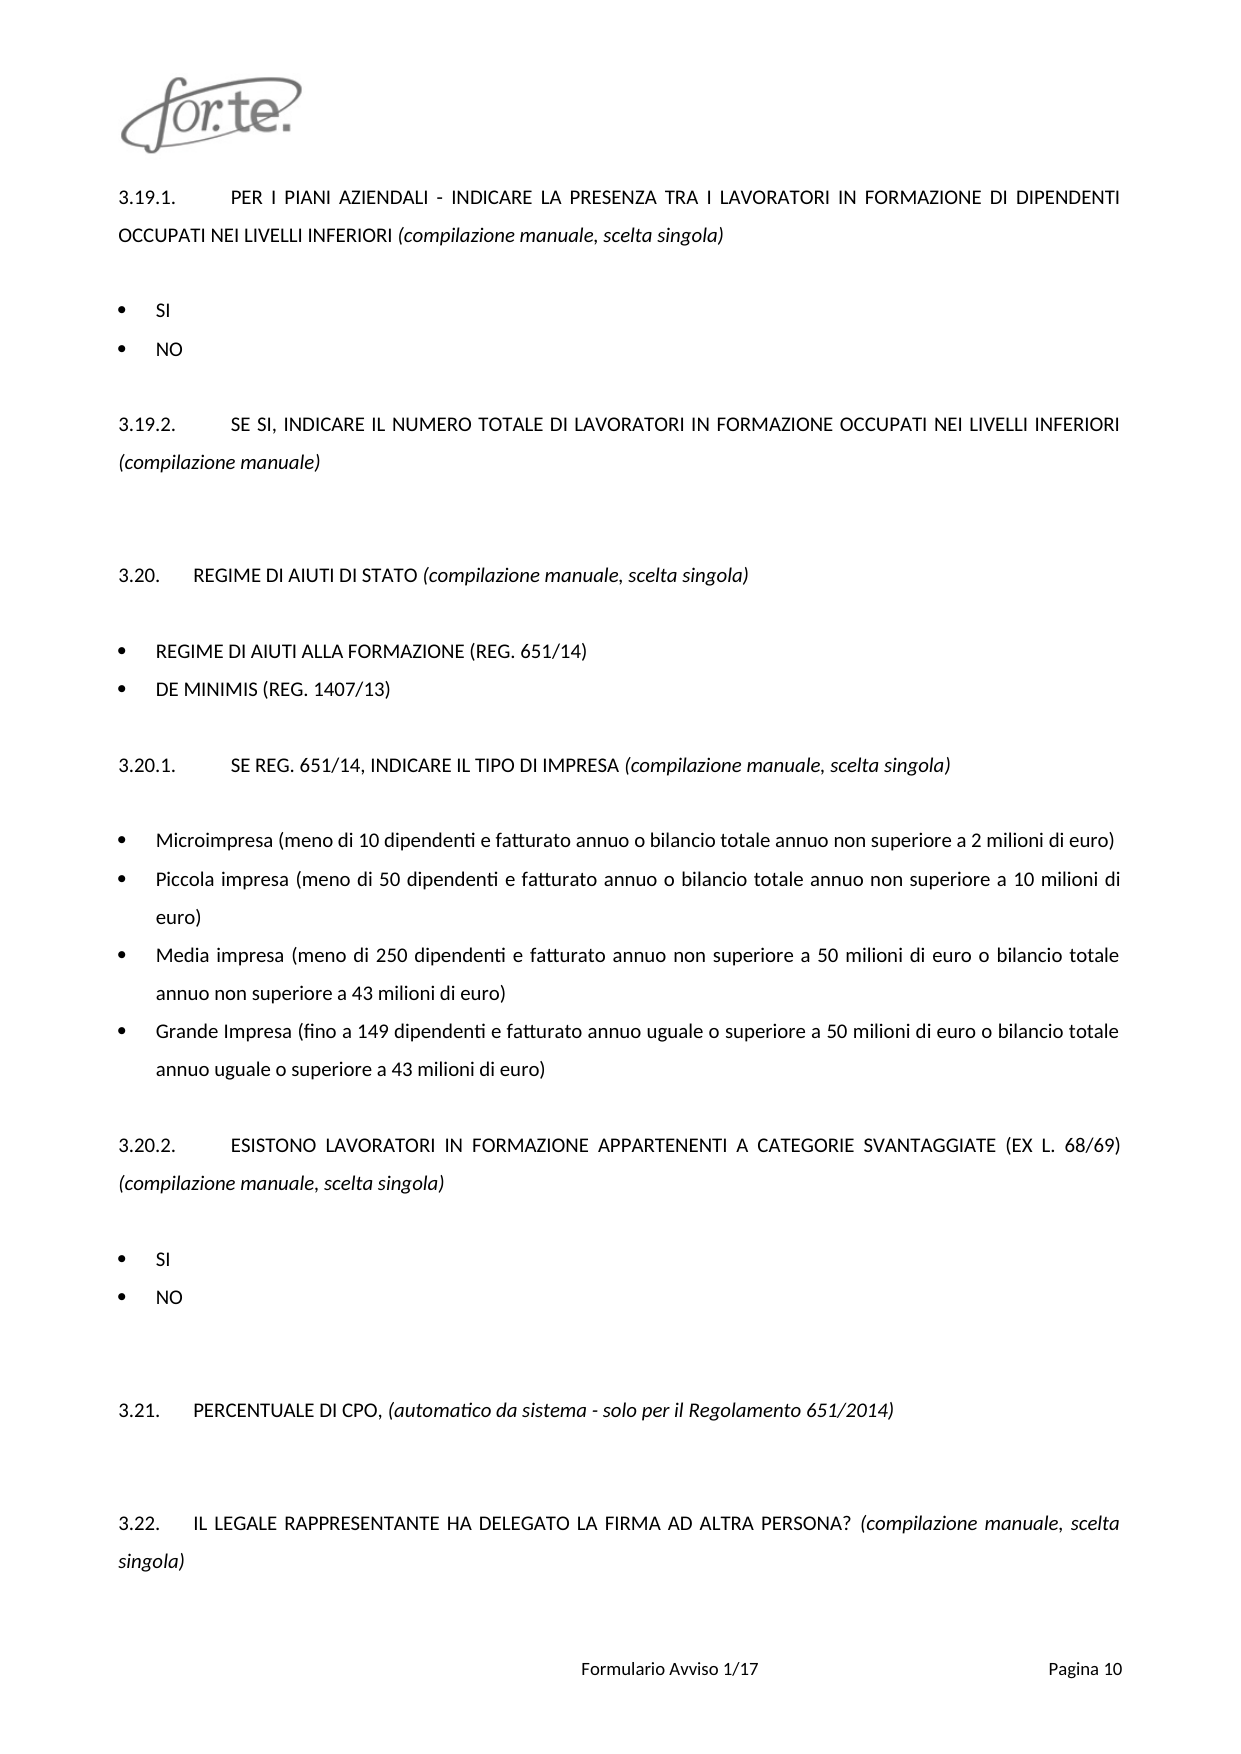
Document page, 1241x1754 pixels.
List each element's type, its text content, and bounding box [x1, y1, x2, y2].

text SE SI, INDICARE IL NUMERO TOTALE DI LAVORATORI IN FORMAZIONE OCCUPATI NEI LIVELLI INFERIORI (compilazione manuale) [118, 411, 1122, 475]
list SI [118, 298, 1122, 323]
text ESISTONO LAVORATORI IN FORMAZIONE APPARTENENTI A CATEGORIE SVANTAGGIATE (EX L. 68/69) (compilazione manuale, scelta singola) [118, 1132, 1122, 1196]
text REGIME DI AIUTI DI STATO (compilazione manuale, scelta singola) [118, 563, 1122, 588]
text SE REG. 651/14, INDICARE IL TIPO DI IMPRESA (compilazione manuale, scelta singola) [118, 752, 1122, 777]
picture [118, 73, 306, 160]
list NO [118, 1284, 1122, 1309]
list Grande Impresa (fino a 149 dipendenti e fatturato annuo uguale o superiore a 50 milioni di euro o bilancio totale annuo uguale o superiore a 43 milioni di euro) [118, 1018, 1122, 1082]
list SI [118, 1246, 1122, 1271]
list REGIME DI AIUTI ALLA FORMAZIONE (REG. 651/14) [118, 638, 1122, 664]
text PERCENTUALE DI CPO, (automatico da sistema - solo per il Regolamento 651/2014) [118, 1397, 1122, 1422]
text IL LEGALE RAPPRESENTANTE HA DELEGATO LA FIRMA AD ALTRA PERSONA? (compilazione manuale, scelta singola) [118, 1510, 1122, 1574]
list NO [118, 336, 1122, 361]
text PER I PIANI AZIENDALI - INDICARE LA PRESENZA TRA I LAVORATORI IN FORMAZIONE DI DIPENDENTI OCCUPATI NEI LIVELLI INFERIORI (compilazione manuale, scelta singola) [118, 184, 1122, 247]
list Microimpresa (meno di 10 dipendenti e fatturato annuo o bilancio totale annuo non superiore a 2 milioni di euro) [118, 828, 1122, 853]
list DE MINIMIS (REG. 1407/13) [118, 676, 1122, 702]
list Media impresa (meno di 250 dipendenti e fatturato annuo non superiore a 50 milioni di euro o bilancio totale annuo non superiore a 43 milioni di euro) [118, 942, 1122, 1006]
list Piccola impresa (meno di 50 dipendenti e fatturato annuo o bilancio totale annuo non superiore a 10 milioni di euro) [118, 866, 1122, 929]
